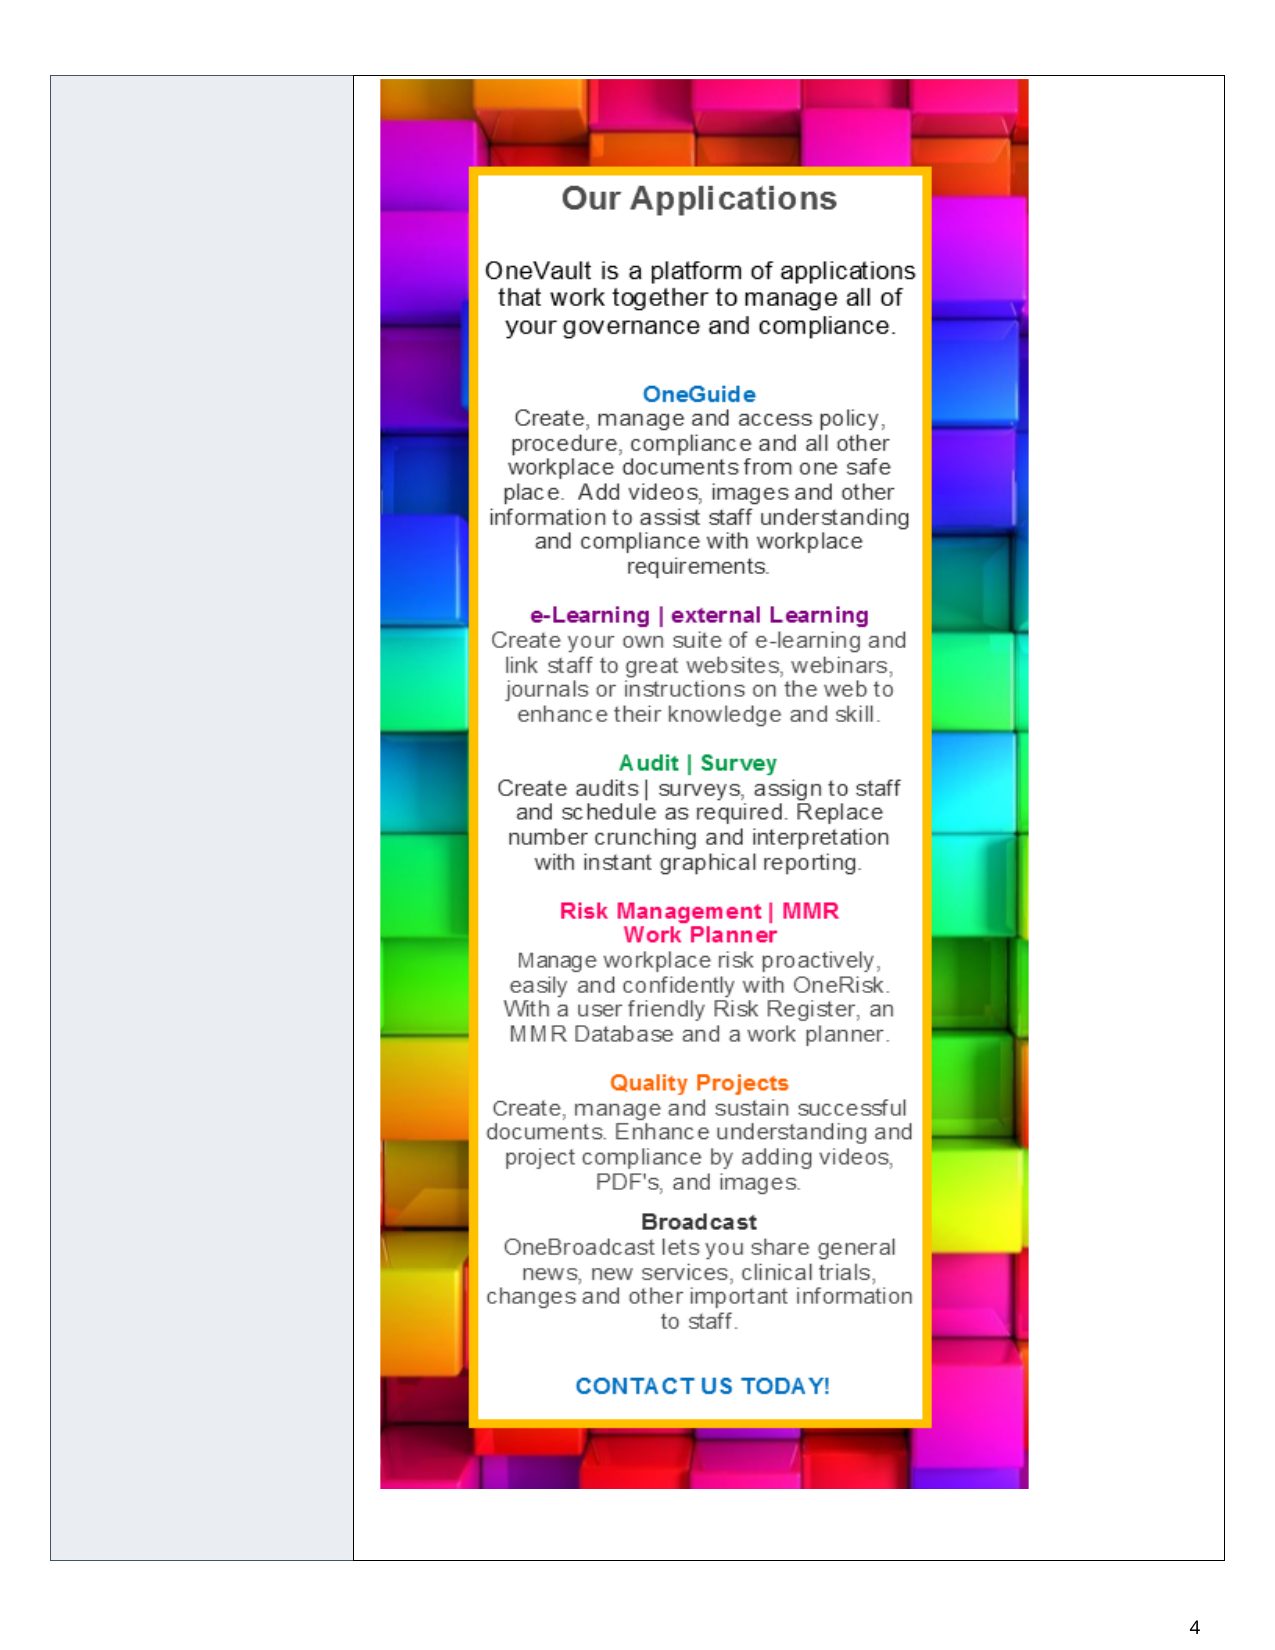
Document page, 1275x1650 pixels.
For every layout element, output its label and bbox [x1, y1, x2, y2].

table_cell [51, 76, 353, 1560]
table_cell [354, 76, 1224, 1560]
picture [380, 79, 1029, 1489]
